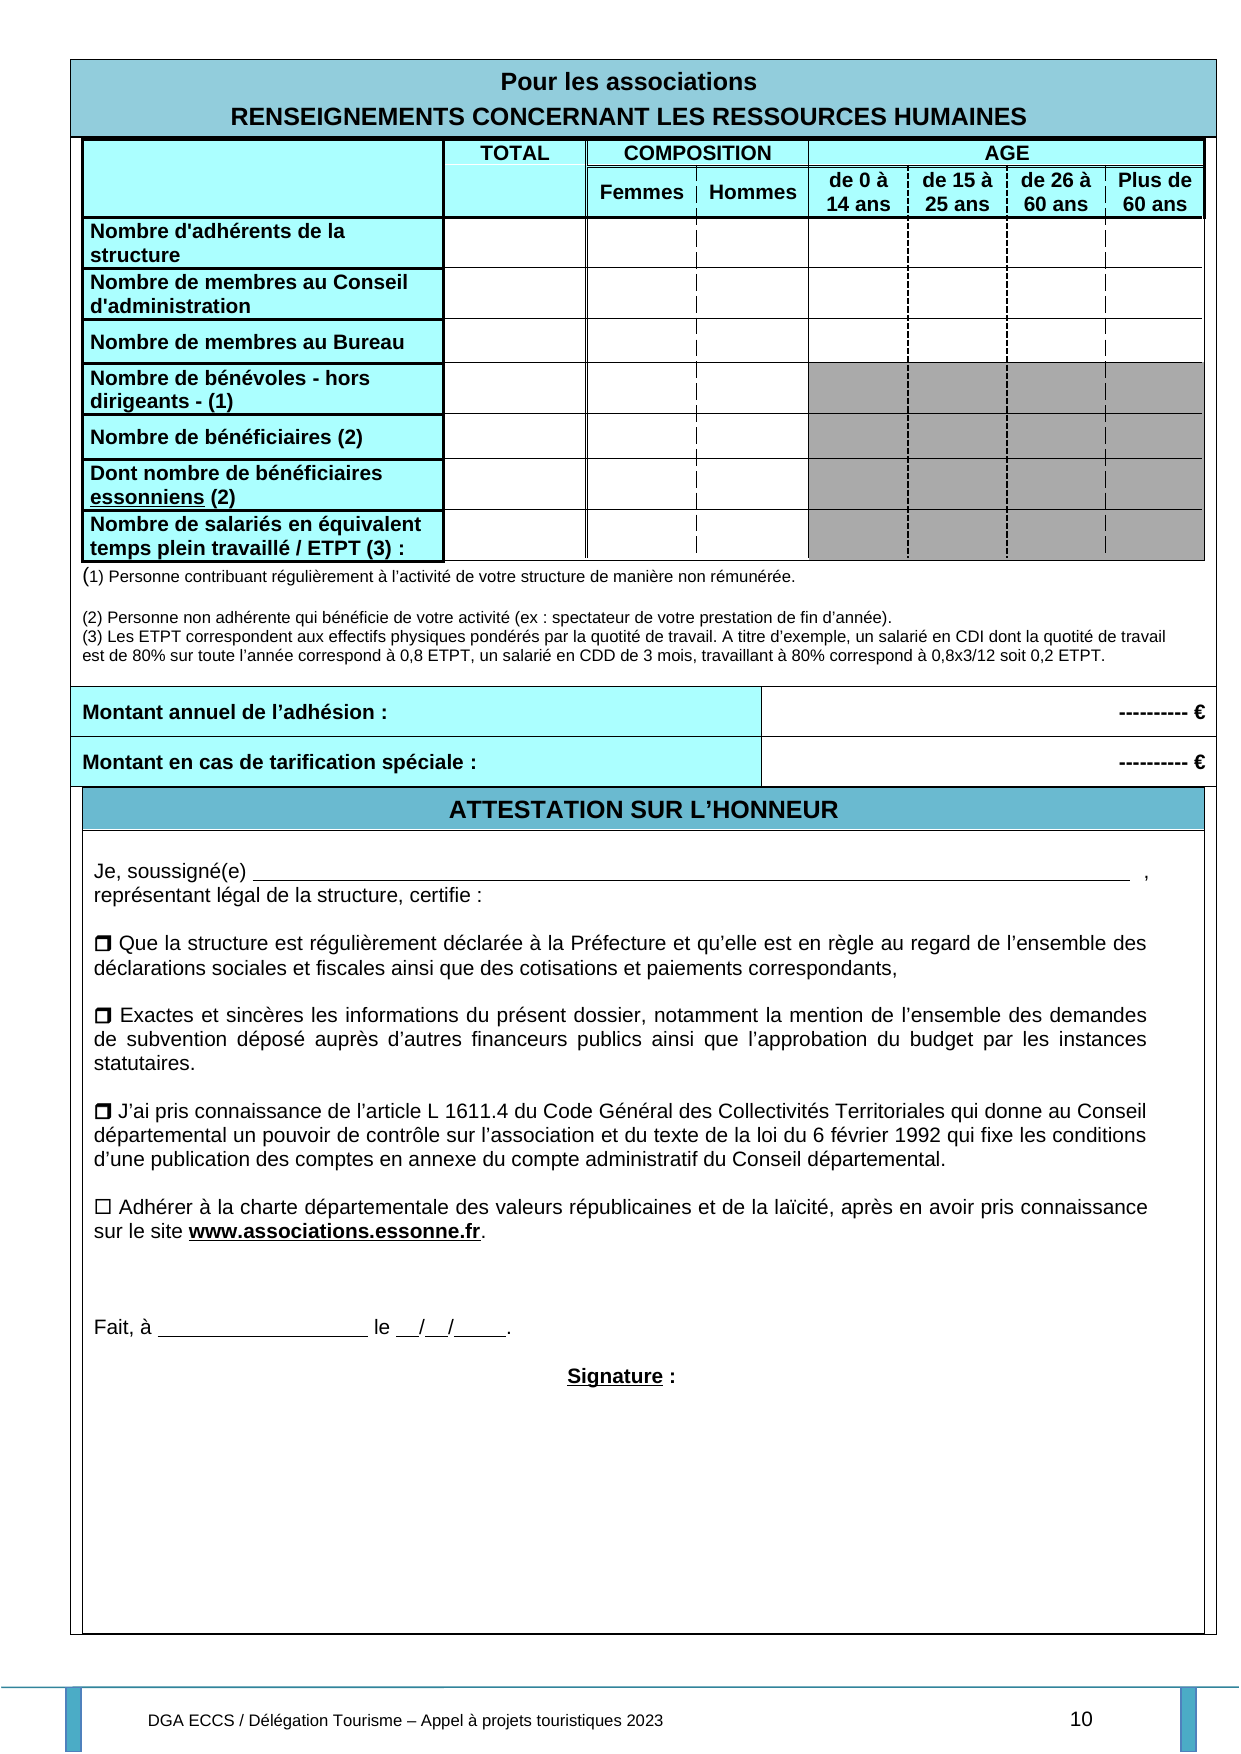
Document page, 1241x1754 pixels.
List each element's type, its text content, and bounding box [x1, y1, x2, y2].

table_header [1205, 787, 1216, 1634]
table_header Pour les associations RENSEIGNEMENTS CONCERNANT LES RESSOURCES HUMAINES [71, 60, 1216, 136]
table_cell Montant annuel de l’adhésion : [71, 687, 761, 736]
table_header [83, 831, 1204, 1633]
table_cell (1) Personne contribuant régulièrement à l’activité de votre structure de manière non rémunérée. (2) Personne non adhérente qui bénéficie de votre activité (ex : spectateur de votre prestation de fin d’année). (3) Les ETPT correspondent aux effectifs physiques pondérés par la quotité de travail. A titre d’exemple, un salarié en CDI dont la quotité de travail est de 80% sur toute l’année correspond à 0,8 ETPT, un salarié en CDD de 3 mois, travaillant à 80% correspond à 0,8x3/12 soit 0,2 ETPT. [71, 138, 1216, 686]
table_header [71, 787, 82, 1634]
table_cell ---------- € [762, 687, 1216, 736]
table_cell Montant en cas de tarification spéciale : [71, 737, 761, 786]
table_cell ---------- € [762, 737, 1216, 786]
